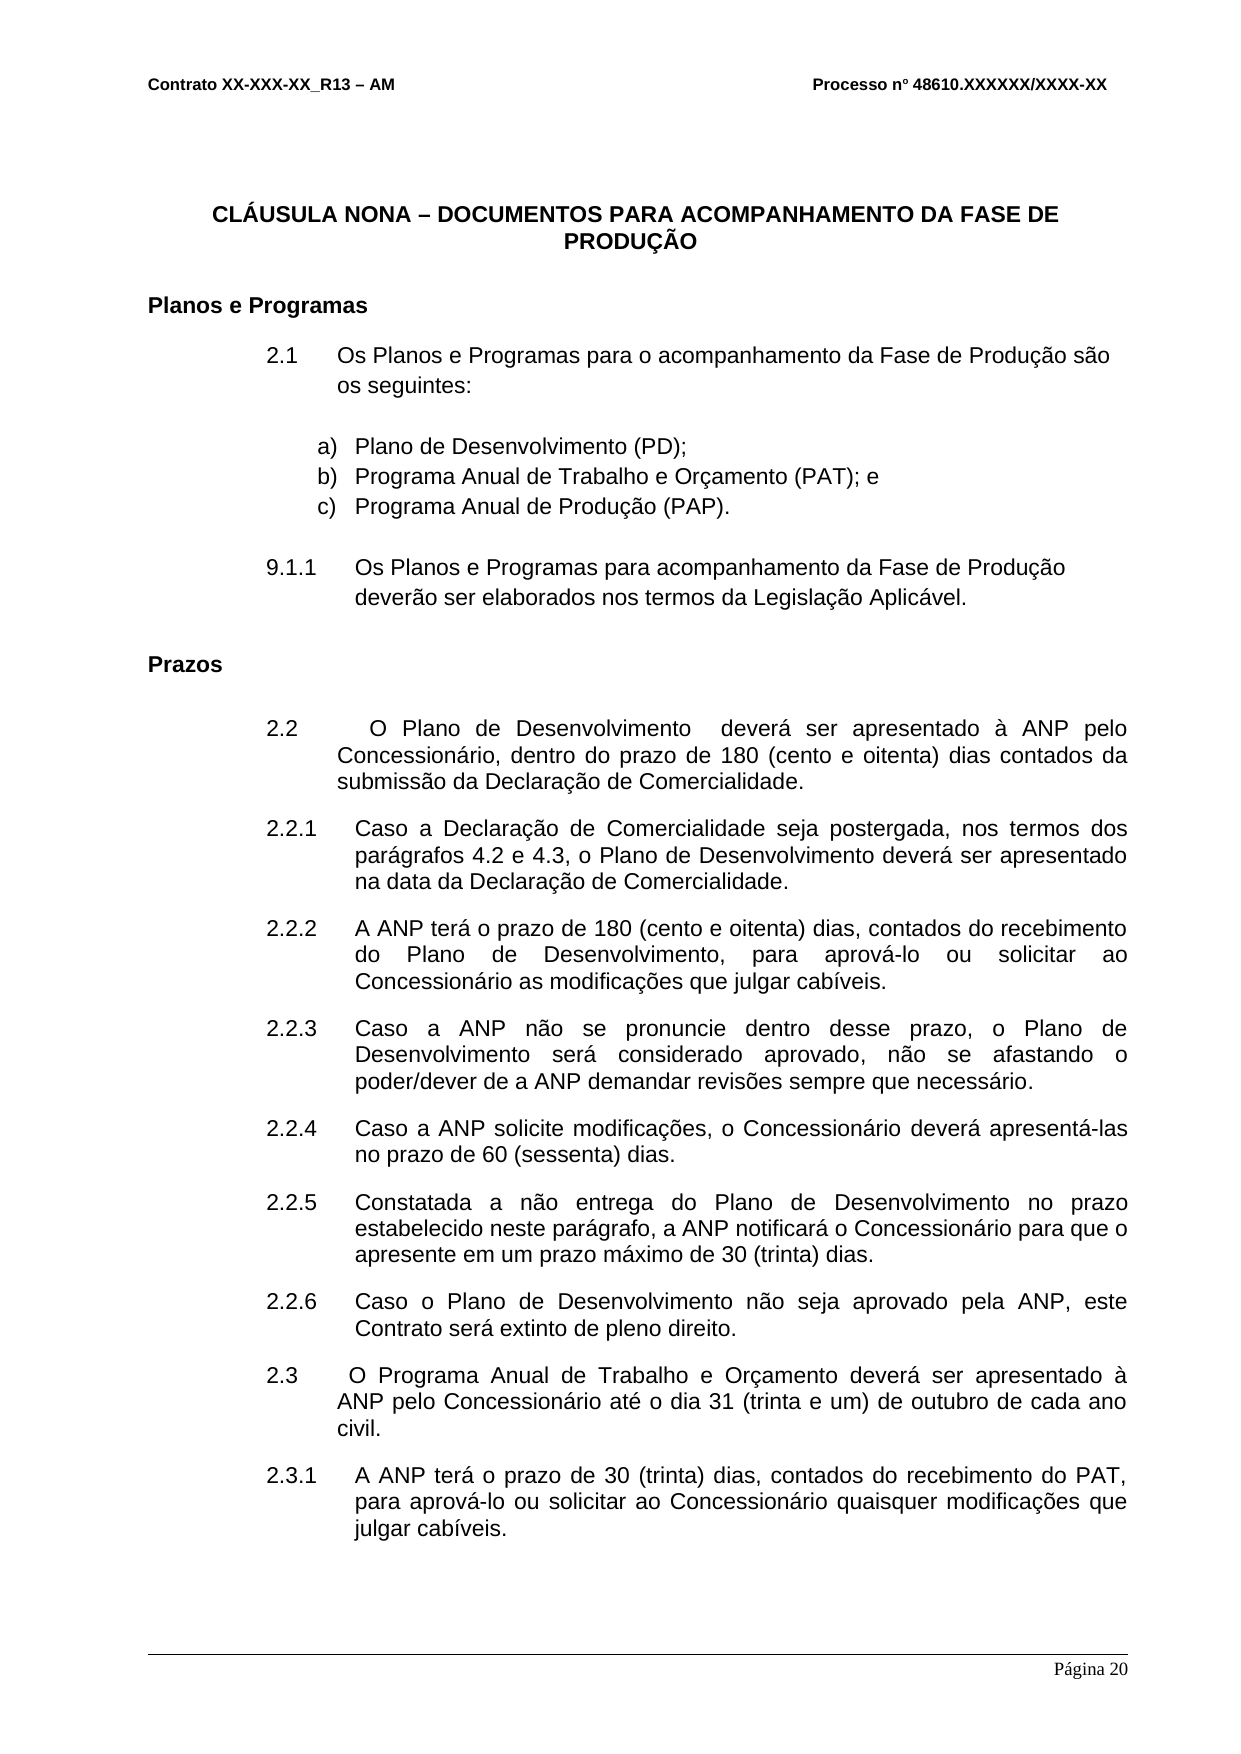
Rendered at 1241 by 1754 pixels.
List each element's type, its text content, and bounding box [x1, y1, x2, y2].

list Caso a ANP não se pronuncie dentro desse prazo, o Plano de Desenvolvimento será considerado aprovado, não se afastando o poder/dever de a ANP demandar revisões sempre que necessário. [266, 1015, 1128, 1094]
list Plano de Desenvolvimento (PD); [317, 433, 1128, 459]
list Programa Anual de Trabalho e Orçamento (PAT); e [317, 463, 1128, 489]
list O Programa Anual de Trabalho e Orçamento deverá ser apresentado à ANP pelo Concessionário até o dia 31 (trinta e um) de outubro de cada ano civil. [266, 1362, 1128, 1441]
list Programa Anual de Produção (PAP). [317, 493, 1128, 519]
list Caso a ANP solicite modificações, o Concessionário deverá apresentá-las no prazo de 60 (sessenta) dias. [266, 1115, 1128, 1168]
list A ANP terá o prazo de 180 (cento e oitenta) dias, contados do recebimento do Plano de Desenvolvimento, para aprová-lo ou solicitar ao Concessionário as modificações que julgar cabíveis. [266, 915, 1128, 994]
list A ANP terá o prazo de 30 (trinta) dias, contados do recebimento do PAT, para aprová-lo ou solicitar ao Concessionário quaisquer modificações que julgar cabíveis. [266, 1462, 1128, 1541]
text Planos e Programas [148, 292, 1128, 318]
list Caso o Plano de Desenvolvimento não seja aprovado pela ANP, este Contrato será extinto de pleno direito. [266, 1288, 1128, 1341]
list Os Planos e Programas para o acompanhamento da Fase de Produção são os seguintes: [266, 342, 1128, 399]
list 9.1.1 Os Planos e Programas para acompanhamento da Fase de Produção deverão ser elaborados nos termos da Legislação Aplicável. [266, 553, 1128, 610]
list Cláusula nona – DOCUMENTOS para acompanhamento da fase de produção [133, 199, 1128, 254]
list O Plano de Desenvolvimento deverá ser apresentado à ANP pelo Concessionário, dentro do prazo de 180 (cento e oitenta) dias contados da submissão da Declaração de Comercialidade. [266, 715, 1128, 794]
list Constatada a não entrega do Plano de Desenvolvimento no prazo estabelecido neste parágrafo, a ANP notificará o Concessionário para que o apresente em um prazo máximo de 30 (trinta) dias. [266, 1188, 1128, 1267]
text Prazos [148, 651, 1128, 678]
